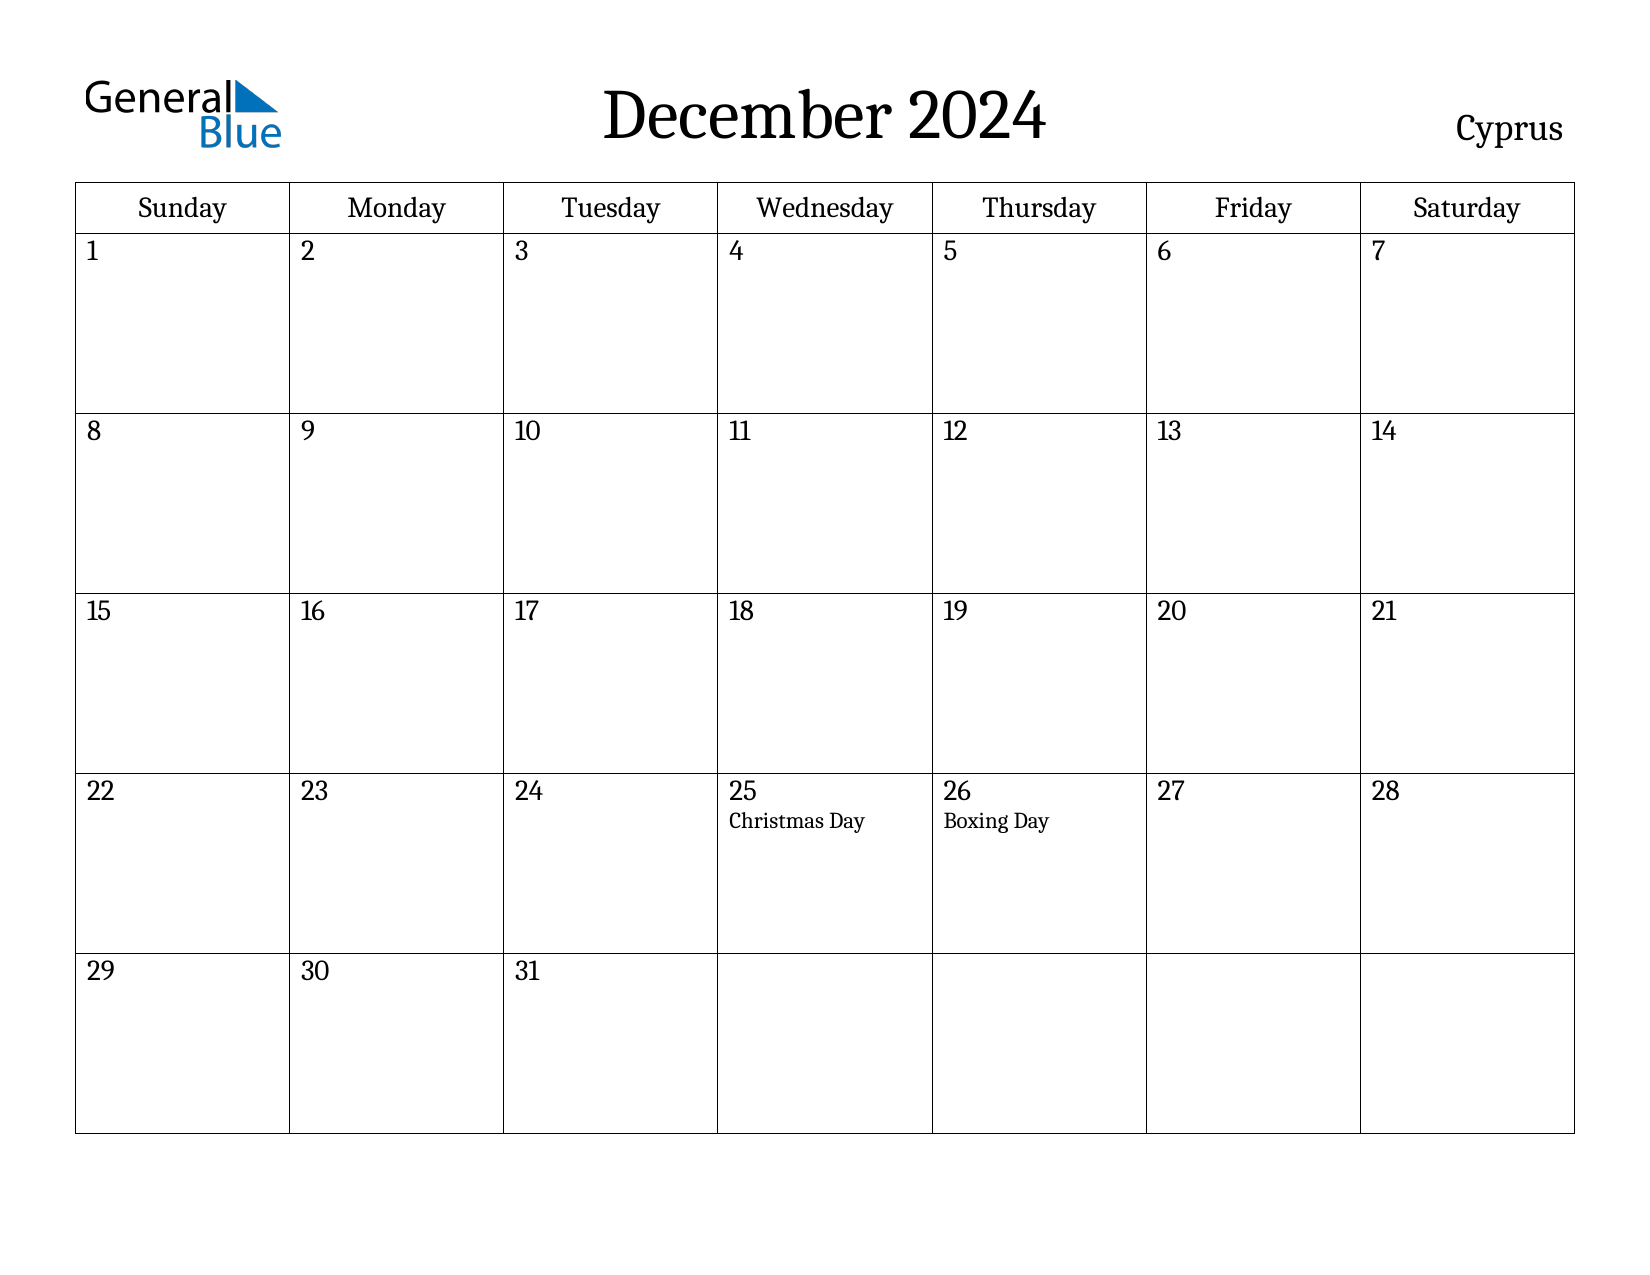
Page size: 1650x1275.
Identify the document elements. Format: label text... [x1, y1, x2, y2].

table_cell [76, 988, 289, 1133]
table_cell [718, 267, 932, 413]
table_cell 31 [504, 954, 717, 987]
table_cell [1361, 627, 1574, 773]
table_cell [76, 267, 289, 413]
table_cell [1147, 448, 1360, 593]
table_cell [504, 988, 717, 1133]
table_cell 27 [1147, 774, 1360, 807]
table_cell 4 [718, 234, 932, 267]
table_cell [290, 988, 503, 1133]
table_cell 15 [76, 594, 289, 627]
table_cell Christmas Day [718, 808, 932, 953]
table_cell 9 [290, 414, 503, 447]
table_cell [1147, 954, 1360, 987]
table_cell [1147, 267, 1360, 413]
table_cell [504, 267, 717, 413]
table_cell 23 [290, 774, 503, 807]
table_cell [290, 448, 503, 593]
table_cell [933, 627, 1146, 773]
table_cell [718, 627, 932, 773]
table_cell 21 [1361, 594, 1574, 627]
table_cell [76, 808, 289, 953]
table_cell 1 [76, 234, 289, 267]
table_cell 11 [718, 414, 932, 447]
table_cell 3 [504, 234, 717, 267]
table_cell Wednesday [718, 183, 932, 233]
table_cell [290, 808, 503, 953]
table_cell 25 [718, 774, 932, 807]
table_cell Boxing Day [933, 808, 1146, 953]
table_cell [504, 448, 717, 593]
table_cell 30 [290, 954, 503, 987]
table_cell [1361, 808, 1574, 953]
table_header Cyprus [1146, 75, 1574, 182]
table_cell 22 [76, 774, 289, 807]
table_cell Tuesday [504, 183, 717, 233]
table_cell [718, 954, 932, 987]
table_cell 5 [933, 234, 1146, 267]
table_cell 28 [1361, 774, 1574, 807]
table_cell [1147, 627, 1360, 773]
table_cell [1361, 988, 1574, 1133]
table_header [76, 75, 503, 182]
table_cell [76, 448, 289, 593]
table_cell 20 [1147, 594, 1360, 627]
table_cell [1361, 954, 1574, 987]
picture [86, 80, 281, 148]
table_cell 7 [1361, 234, 1574, 267]
table_cell [718, 448, 932, 593]
table_cell [290, 267, 503, 413]
table_cell Saturday [1361, 183, 1574, 233]
table_cell Monday [290, 183, 503, 233]
table_cell [933, 448, 1146, 593]
table_cell 29 [76, 954, 289, 987]
table_cell 26 [933, 774, 1146, 807]
table_cell 12 [933, 414, 1146, 447]
table_cell 10 [504, 414, 717, 447]
table_cell [933, 954, 1146, 987]
table_cell 14 [1361, 414, 1574, 447]
table_cell 16 [290, 594, 503, 627]
table_cell [1147, 988, 1360, 1133]
table_cell Sunday [76, 183, 289, 233]
table_cell [504, 808, 717, 953]
table_cell [933, 267, 1146, 413]
table_cell [1147, 808, 1360, 953]
table_cell 17 [504, 594, 717, 627]
table_cell [504, 627, 717, 773]
table_cell [290, 627, 503, 773]
table_cell 19 [933, 594, 1146, 627]
table_cell 18 [718, 594, 932, 627]
table_cell [76, 627, 289, 773]
table_cell Thursday [933, 183, 1146, 233]
table_cell [1361, 448, 1574, 593]
table_cell 6 [1147, 234, 1360, 267]
table_cell [718, 988, 932, 1133]
table_header December 2024 [504, 75, 1146, 182]
table_cell 24 [504, 774, 717, 807]
table_cell [933, 988, 1146, 1133]
table_cell 13 [1147, 414, 1360, 447]
table_cell [1361, 267, 1574, 413]
table_cell 8 [76, 414, 289, 447]
table_cell 2 [290, 234, 503, 267]
table_cell Friday [1147, 183, 1360, 233]
